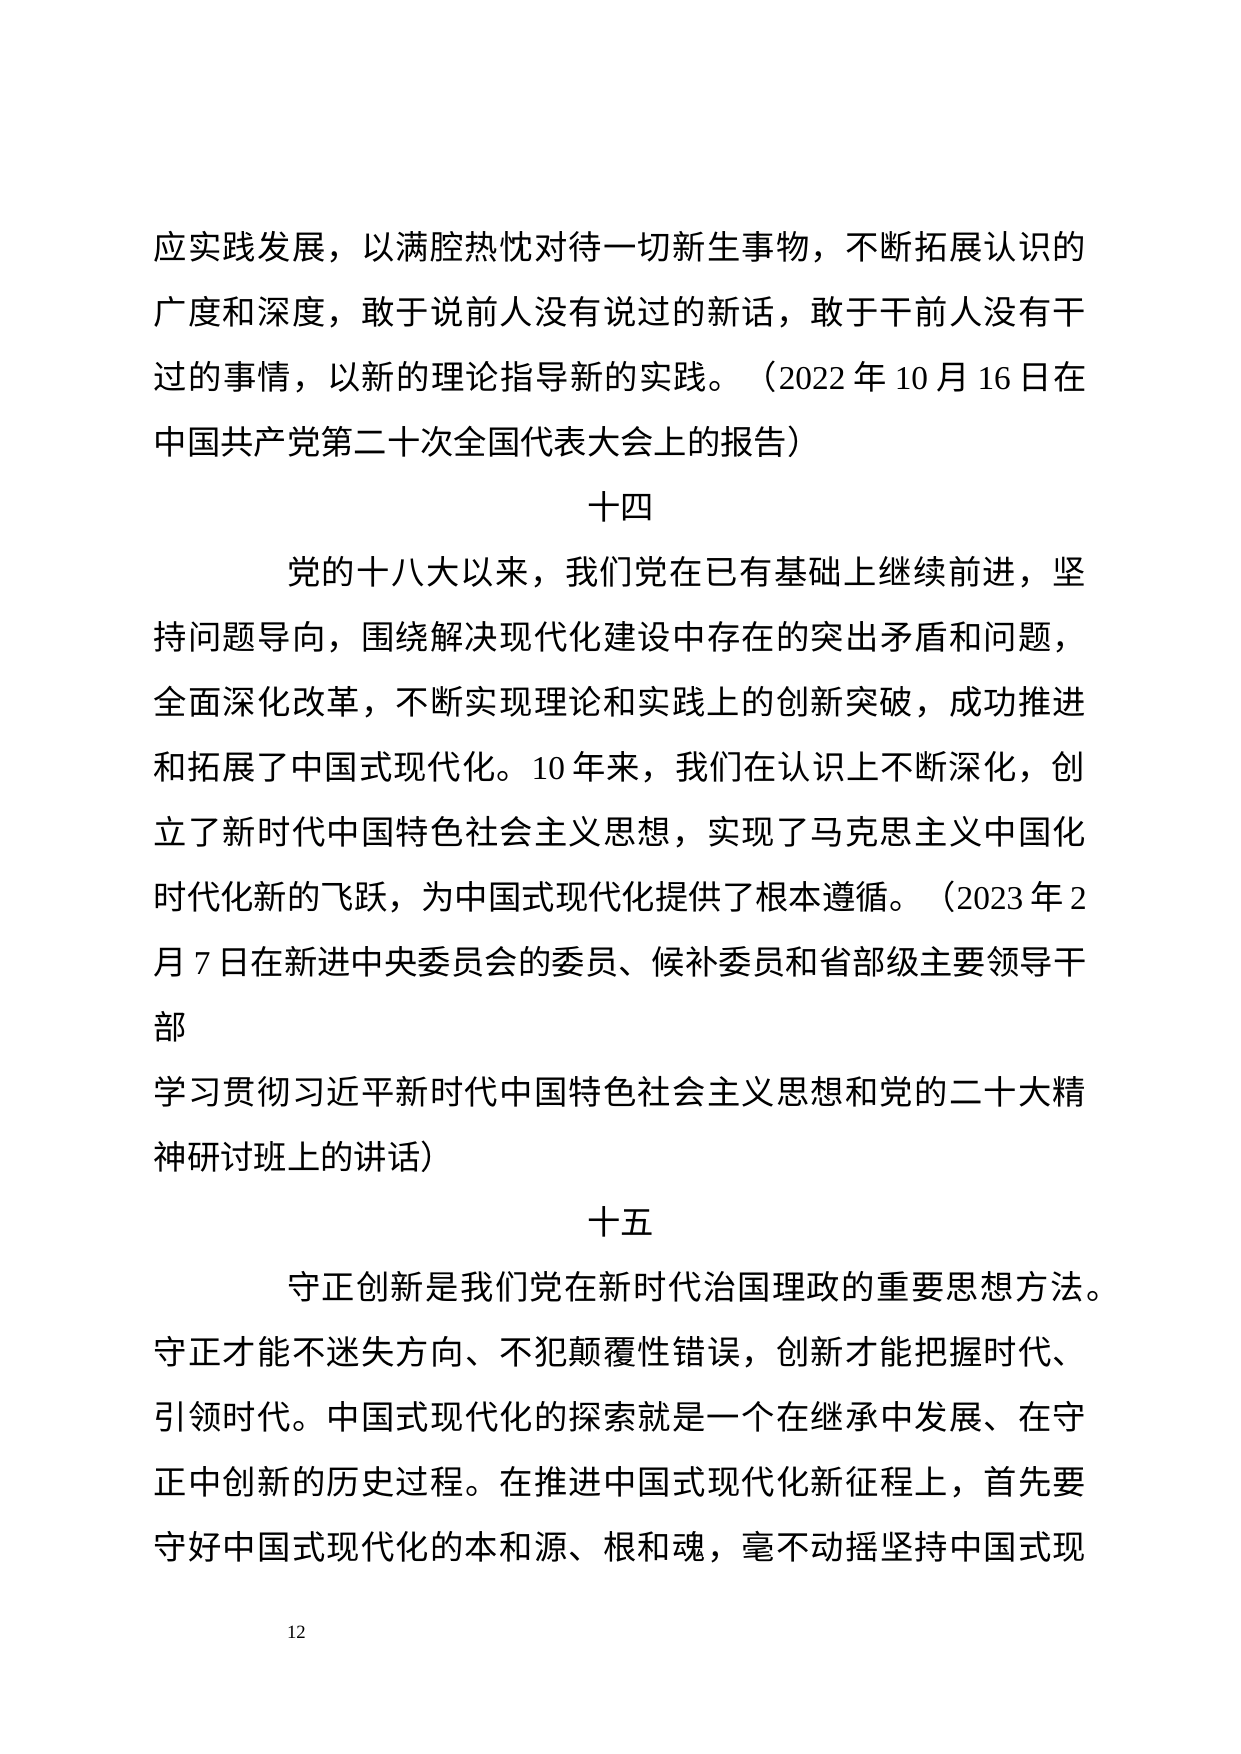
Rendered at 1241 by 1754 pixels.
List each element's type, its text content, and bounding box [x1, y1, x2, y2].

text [153, 212, 1087, 472]
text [153, 1252, 1087, 1577]
text 十五 [153, 1187, 1087, 1252]
text 十四 [153, 472, 1087, 537]
text 党的十八大以来，我们党在已有基础上继续前进，坚持问题导向，围绕解决现代化建设中存在的突出矛盾和问题，全面深化改革，不断实现理论和实践上的创新突破，成功推进和拓展了中国式现代化。10年来，我们在认识上不断深化，创立了新时代中国特色社会主义思想，实现了马克思主义中国化时代化新的飞跃，为中国式现代化提供了根本遵循。（2023年2月7日在新进中央委员会的委员、候补委员和省部级主要领导干部 学习贯彻习近平新时代中国特色社会主义思想和党的二十大精神研讨班上的讲话） [153, 537, 1087, 1187]
